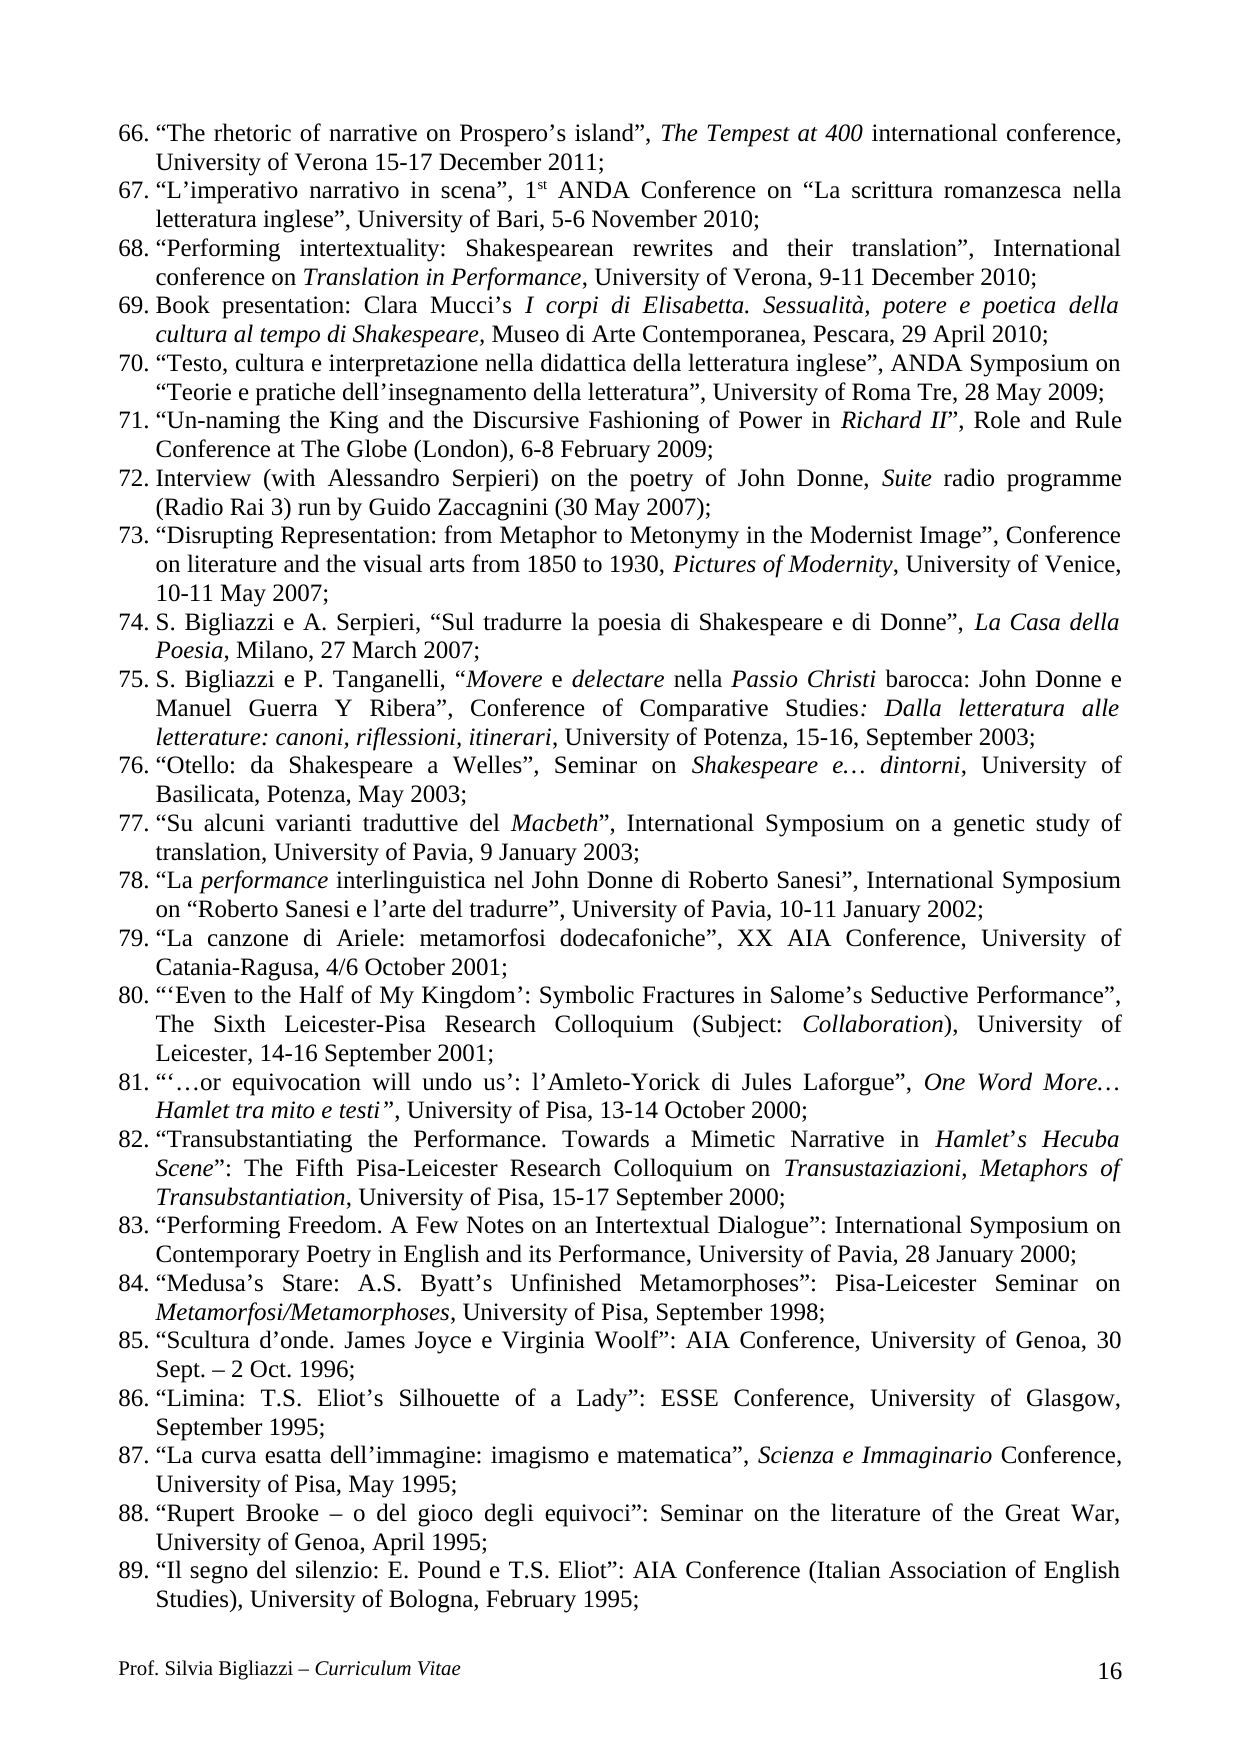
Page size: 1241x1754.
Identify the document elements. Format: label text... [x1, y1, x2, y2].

list S. Bigliazzi e A. Serpieri, “Sul tradurre la poesia di Shakespeare e di Donne”, La Casa della Poesia, Milano, 27 March 2007; [118, 607, 1122, 664]
list “La curva esatta dell’immagine: imagismo e matematica”, Scienza e Immaginario Conference, University of Pisa, May 1995; [118, 1441, 1122, 1498]
list “Un-naming the King and the Discursive Fashioning of Power in Richard II”, Role and Rule Conference at The Globe (London), 6-8 February 2009; [118, 406, 1122, 463]
list “‘Even to the Half of My Kingdom’: Symbolic Fractures in Salome’s Seductive Performance”, The Sixth Leicester-Pisa Research Colloquium (Subject: Collaboration), University of Leicester, 14-16 September 2001; [118, 981, 1122, 1067]
list “Performing Freedom. A Few Notes on an Intertextual Dialogue”: International Symposium on Contemporary Poetry in English and its Performance, University of Pavia, 28 January 2000; [118, 1211, 1122, 1268]
list “Otello: da Shakespeare a Welles”, Seminar on Shakespeare e… dintorni, University of Basilicata, Potenza, May 2003; [118, 751, 1122, 808]
list “Scultura d’onde. James Joyce e Virginia Woolf”: AIA Conference, University of Genoa, 30 Sept. – 2 Oct. 1996; [118, 1326, 1122, 1383]
list “La performance interlinguistica nel John Donne di Roberto Sanesi”, International Symposium on “Roberto Sanesi e l’arte del tradurre”, University of Pavia, 10-11 January 2002; [118, 866, 1122, 923]
list “Su alcuni varianti traduttive del Macbeth”, International Symposium on a genetic study of translation, University of Pavia, 9 January 2003; [118, 808, 1122, 866]
list “‘…or equivocation will undo us’: l’Amleto-Yorick di Jules Laforgue”, One Word More… Hamlet tra mito e testi”, University of Pisa, 13-14 October 2000; [118, 1067, 1122, 1124]
list “L’imperativo narrativo in scena”, 1st ANDA Conference on “La scrittura romanzesca nella letteratura inglese”, University of Bari, 5-6 November 2010; [118, 176, 1122, 233]
list “Rupert Brooke – o del gioco degli equivoci”: Seminar on the literature of the Great War, University of Genoa, April 1995; [118, 1498, 1122, 1556]
list Interview (with Alessandro Serpieri) on the poetry of John Donne, Suite radio programme (Radio Rai 3) run by Guido Zaccagnini (30 May 2007); [118, 463, 1122, 521]
list S. Bigliazzi e P. Tanganelli, “Movere e delectare nella Passio Christi barocca: John Donne e Manuel Guerra Y Ribera”, Conference of Comparative Studies: Dalla letteratura alle letterature: canoni, riflessioni, itinerari, University of Potenza, 15-16, September 2003; [118, 664, 1122, 751]
list “La canzone di Ariele: metamorfosi dodecafoniche”, XX AIA Conference, University of Catania-Ragusa, 4/6 October 2001; [118, 923, 1122, 981]
list Book presentation: Clara Mucci’s I corpi di Elisabetta. Sessualità, potere e poetica della cultura al tempo di Shakespeare, Museo di Arte Contemporanea, Pescara, 29 April 2010; [118, 291, 1122, 348]
list “Il segno del silenzio: E. Pound e T.S. Eliot”: AIA Conference (Italian Association of English Studies), University of Bologna, February 1995; [118, 1556, 1122, 1613]
list “The rhetoric of narrative on Prospero’s island”, The Tempest at 400 international conference, University of Verona 15-17 December 2011; [118, 118, 1122, 176]
list “Disrupting Representation: from Metaphor to Metonymy in the Modernist Image”, Conference on literature and the visual arts from 1850 to 1930, Pictures of Modernity, University of Venice, 10-11 May 2007; [118, 521, 1122, 607]
list “Medusa’s Stare: A.S. Byatt’s Unfinished Metamorphoses”: Pisa-Leicester Seminar on Metamorfosi/Metamorphoses, University of Pisa, September 1998; [118, 1268, 1122, 1326]
list “Testo, cultura e interpretazione nella didattica della letteratura inglese”, ANDA Symposium on “Teorie e pratiche dell’insegnamento della letteratura”, University of Roma Tre, 28 May 2009; [118, 348, 1122, 406]
list “Performing intertextuality: Shakespearean rewrites and their translation”, International conference on Translation in Performance, University of Verona, 9-11 December 2010; [118, 233, 1122, 291]
list “Transubstantiating the Performance. Towards a Mimetic Narrative in Hamlet’s Hecuba Scene”: The Fifth Pisa-Leicester Research Colloquium on Transustaziazioni, Metaphors of Transubstantiation, University of Pisa, 15-17 September 2000; [118, 1124, 1122, 1211]
list “Limina: T.S. Eliot’s Silhouette of a Lady”: ESSE Conference, University of Glasgow, September 1995; [118, 1383, 1122, 1441]
